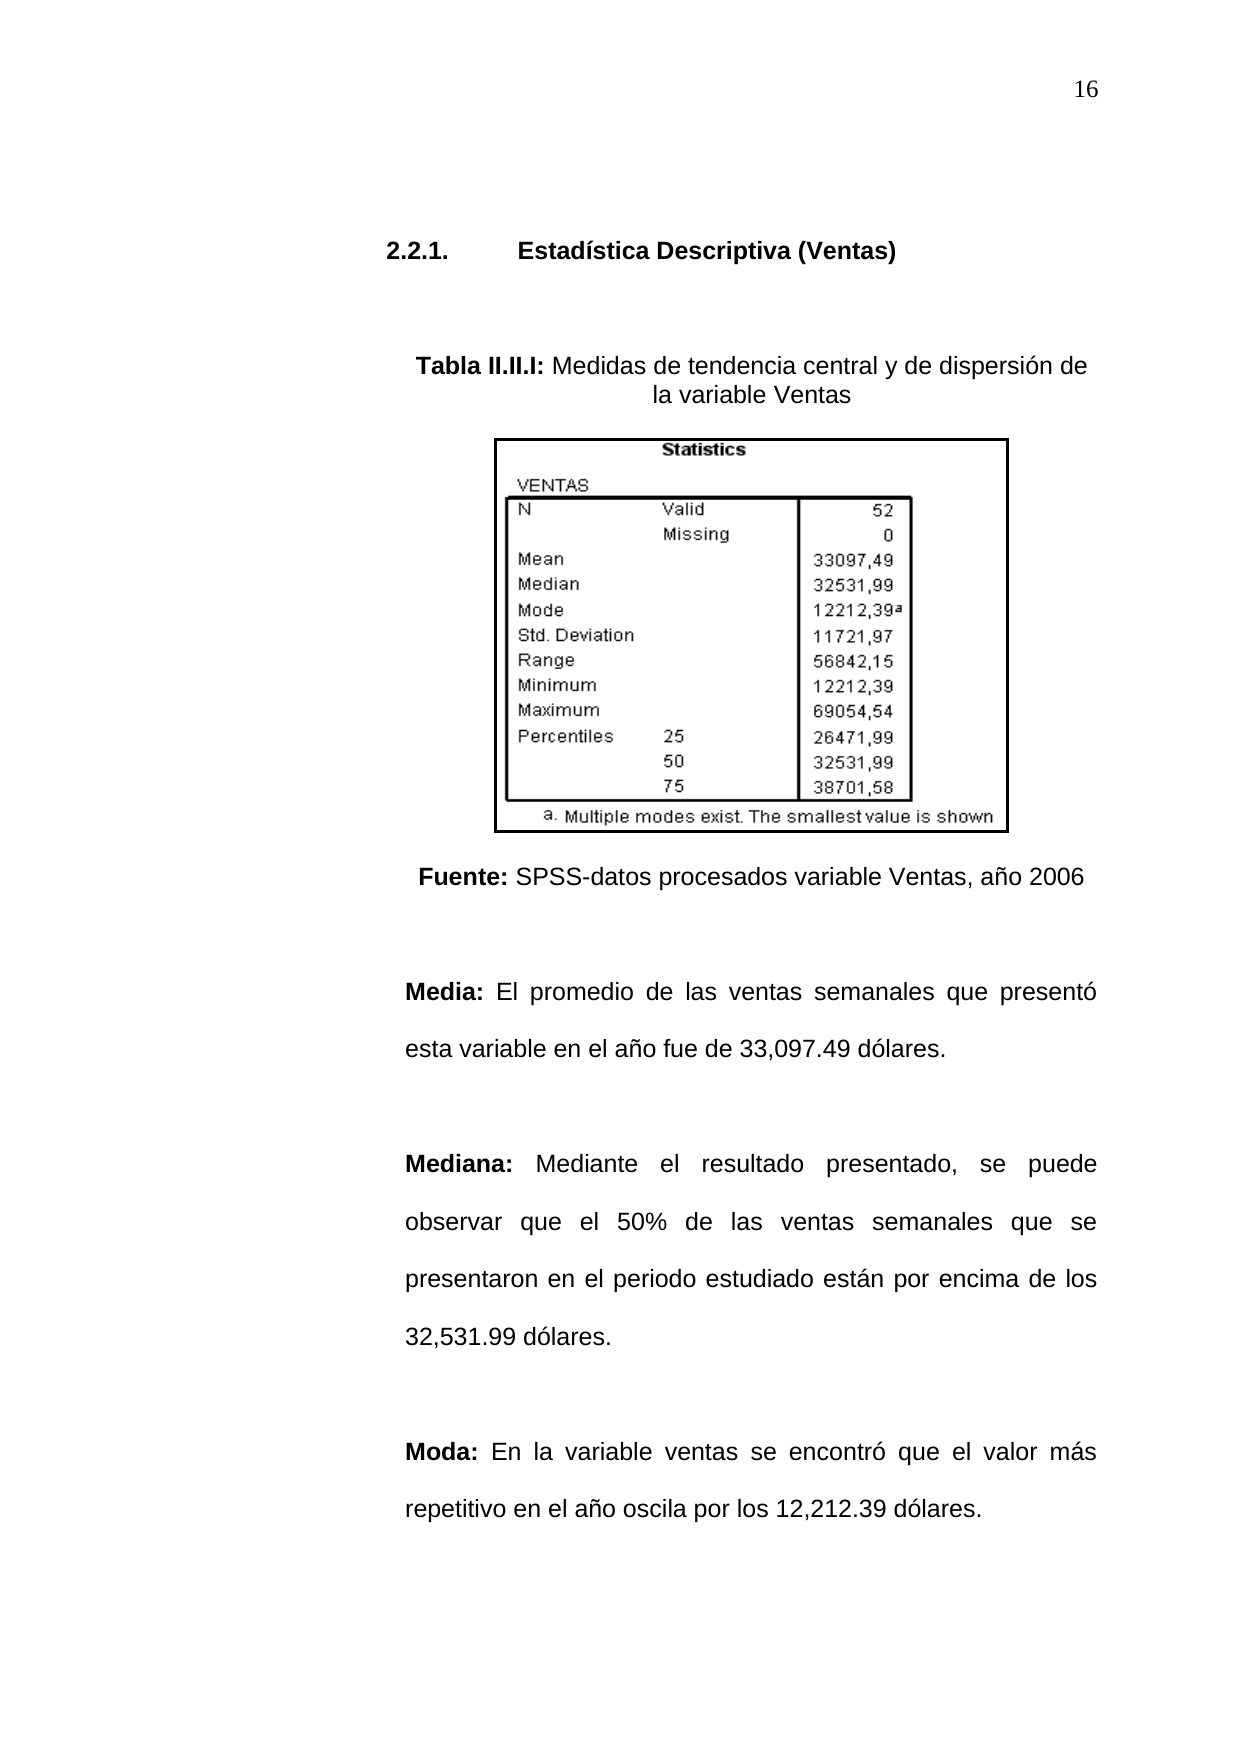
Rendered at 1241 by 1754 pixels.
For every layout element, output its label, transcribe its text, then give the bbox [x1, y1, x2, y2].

text Moda: En la variable ventas se encontró que el valor más repetitivo en el año oscila por los 12,212.39 dólares. [405, 1437, 1098, 1523]
subtitle Estadística Descriptiva (Ventas) [386, 236, 1098, 265]
text Mediana: Mediante el resultado presentado, se puede observar que el 50% de las ventas semanales que se presentaron en el periodo estudiado están por encima de los 32,531.99 dólares. [405, 1149, 1098, 1350]
text Media: El promedio de las ventas semanales que presentó esta variable en el año fue de 33,097.49 dólares. [405, 977, 1098, 1063]
text Fuente: SPSS-datos procesados variable Ventas, año 2006 [405, 862, 1098, 890]
picture [497, 441, 1006, 830]
text Tabla II.II.I: Medidas de tendencia central y de dispersión de la variable Ventas [405, 351, 1098, 409]
